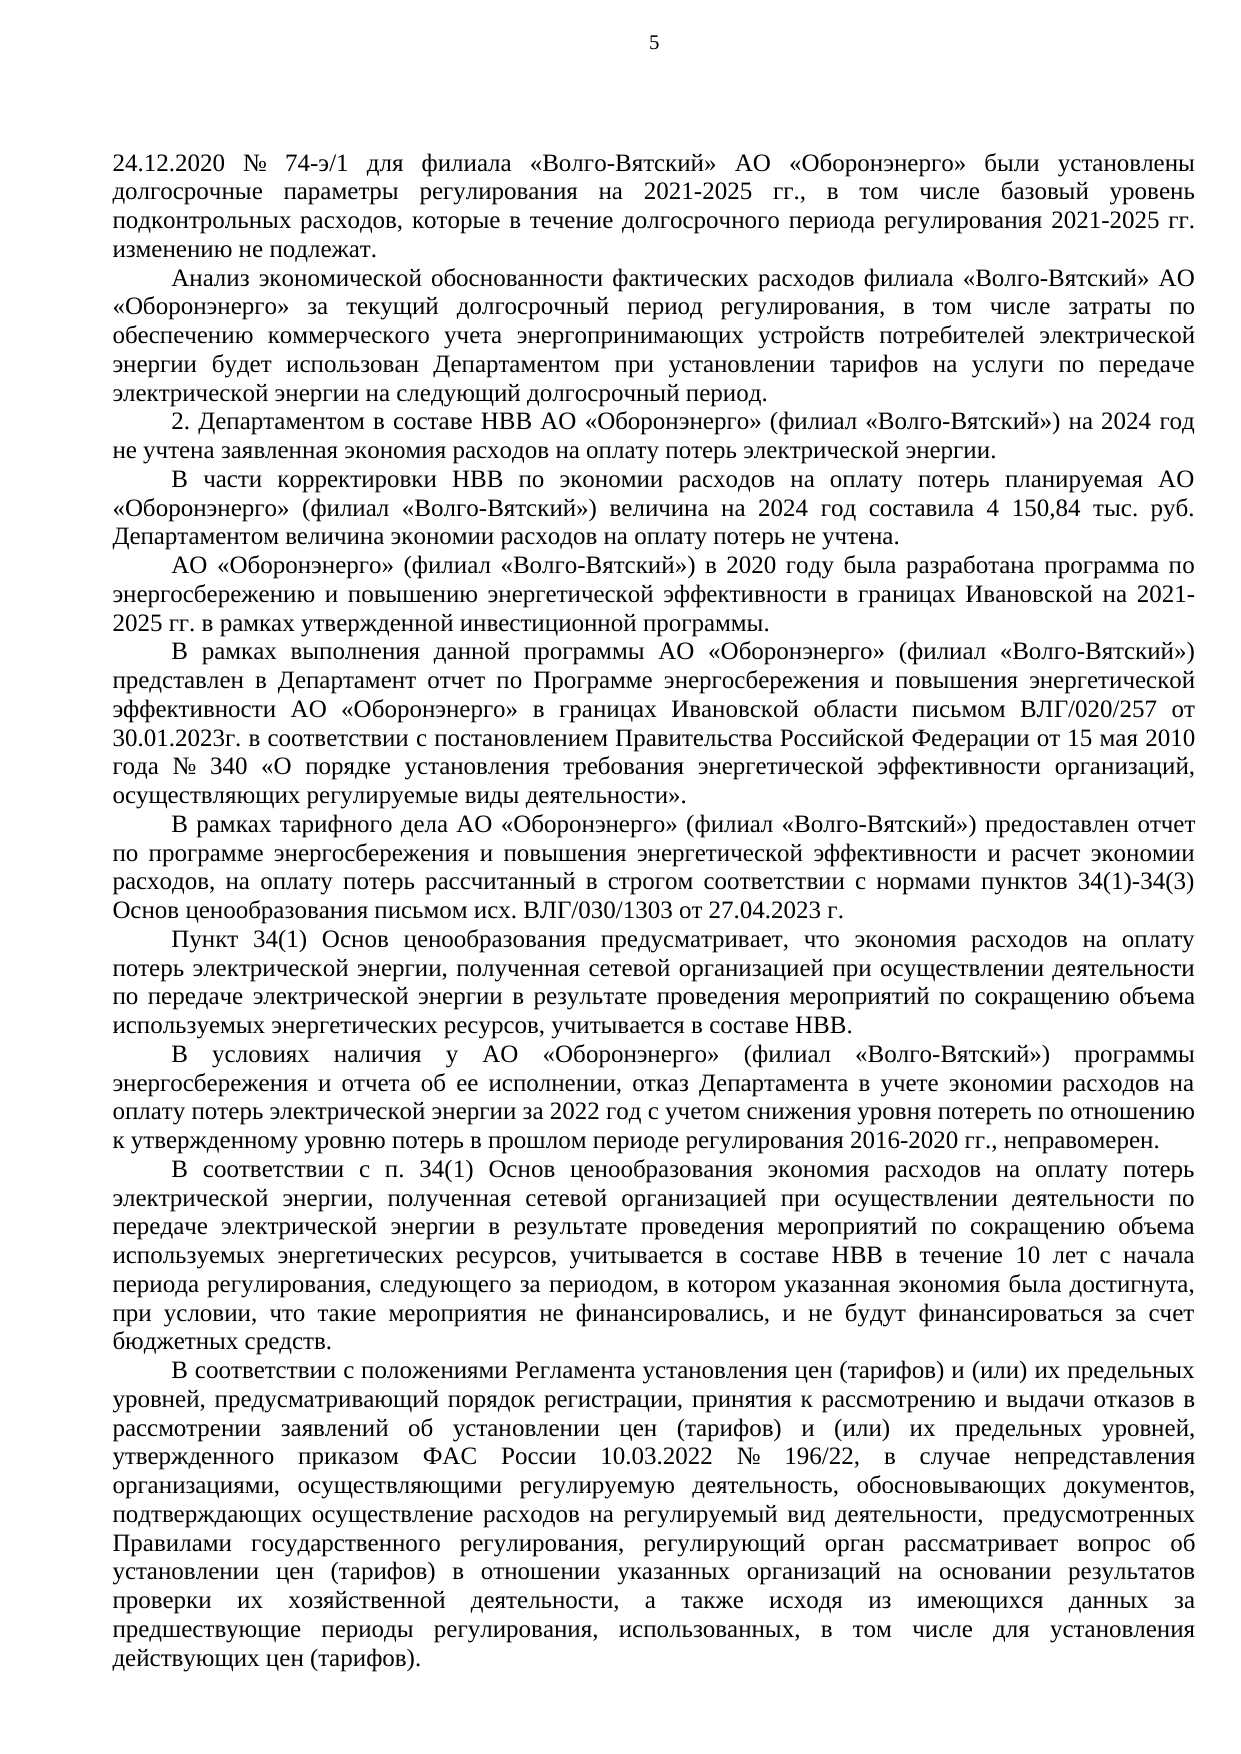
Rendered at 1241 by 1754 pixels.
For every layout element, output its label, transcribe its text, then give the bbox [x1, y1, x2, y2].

text Анализ экономической обоснованности фактических расходов филиала «Волго-Вятский» АО «Оборонэнерго» за текущий долгосрочный период регулирования, в том числе затраты по обеспечению коммерческого учета энергопринимающих устройств потребителей электрической энергии будет использован Департаментом при установлении тарифов на услуги по передаче электрической энергии на следующий долгосрочный период. [112, 263, 1196, 406]
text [112, 148, 1196, 263]
text В соответствии с п. 34(1) Основ ценообразования экономия расходов на оплату потерь электрической энергии, полученная сетевой организацией при осуществлении деятельности по передаче электрической энергии в результате проведения мероприятий по сокращению объема используемых энергетических ресурсов, учитывается в составе НВВ в течение 10 лет с начала периода регулирования, следующего за периодом, в котором указанная экономия была достигнута, при условии, что такие мероприятия не финансировались, и не будут финансироваться за счет бюджетных средств. [112, 1154, 1196, 1355]
text В рамках тарифного дела АО «Оборонэнерго» (филиал «Волго-Вятский») предоставлен отчет по программе энергосбережения и повышения энергетической эффективности и расчет экономии расходов, на оплату потерь рассчитанный в строгом соответствии с нормами пунктов 34(1)-34(3) Основ ценообразования письмом исх. ВЛГ/030/1303 от 27.04.2023 г. [112, 809, 1196, 924]
text АО «Оборонэнерго» (филиал «Волго-Вятский») в 2020 году была разработана программа по энергосбережению и повышению энергетической эффективности в границах Ивановской на 2021-2025 гг. в рамках утвержденной инвестиционной программы. [112, 550, 1196, 636]
text Пункт 34(1) Основ ценообразования предусматривает, что экономия расходов на оплату потерь электрической энергии, полученная сетевой организацией при осуществлении деятельности по передаче электрической энергии в результате проведения мероприятий по сокращению объема используемых энергетических ресурсов, учитывается в составе НВВ. [112, 924, 1196, 1039]
text 2. Департаментом в составе НВВ АО «Оборонэнерго» (филиал «Волго-Вятский») на 2024 год не учтена заявленная экономия расходов на оплату потерь электрической энергии. [112, 406, 1196, 464]
text В рамках выполнения данной программы АО «Оборонэнерго» (филиал «Волго-Вятский») представлен в Департамент отчет по Программе энергосбережения и повышения энергетической эффективности АО «Оборонэнерго» в границах Ивановской области письмом ВЛГ/020/257 от 30.01.2023г. в соответствии с постановлением Правительства Российской Федерации от 15 мая 2010 года № 340 «О порядке установления требования энергетической эффективности организаций, осуществляющих регулируемые виды деятельности». [112, 636, 1196, 809]
text В условиях наличия у АО «Оборонэнерго» (филиал «Волго-Вятский») программы энергосбережения и отчета об ее исполнении, отказ Департамента в учете экономии расходов на оплату потерь электрической энергии за 2022 год с учетом снижения уровня потереть по отношению к утвержденному уровню потерь в прошлом периоде регулирования 2016-2020 гг., неправомерен. [112, 1039, 1196, 1154]
text В части корректировки НВВ по экономии расходов на оплату потерь планируемая АО «Оборонэнерго» (филиал «Волго-Вятский») величина на 2024 год составила 4 150,84 тыс. руб. Департаментом величина экономии расходов на оплату потерь не учтена. [112, 464, 1196, 550]
text В соответствии с положениями Регламента установления цен (тарифов) и (или) их предельных уровней, предусматривающий порядок регистрации, принятия к рассмотрению и выдачи отказов в рассмотрении заявлений об установлении цен (тарифов) и (или) их предельных уровней, утвержденного приказом ФАС России 10.03.2022 № 196/22, в случае непредставления организациями, осуществляющими регулируемую деятельность, обосновывающих документов, подтверждающих осуществление расходов на регулируемый вид деятельности, предусмотренных Правилами государственного регулирования, регулирующий орган рассматривает вопрос об установлении цен (тарифов) в отношении указанных организаций на основании результатов проверки их хозяйственной деятельности, а также исходя из имеющихся данных за предшествующие периоды регулирования, использованных, в том числе для установления действующих цен (тарифов). [112, 1355, 1196, 1671]
